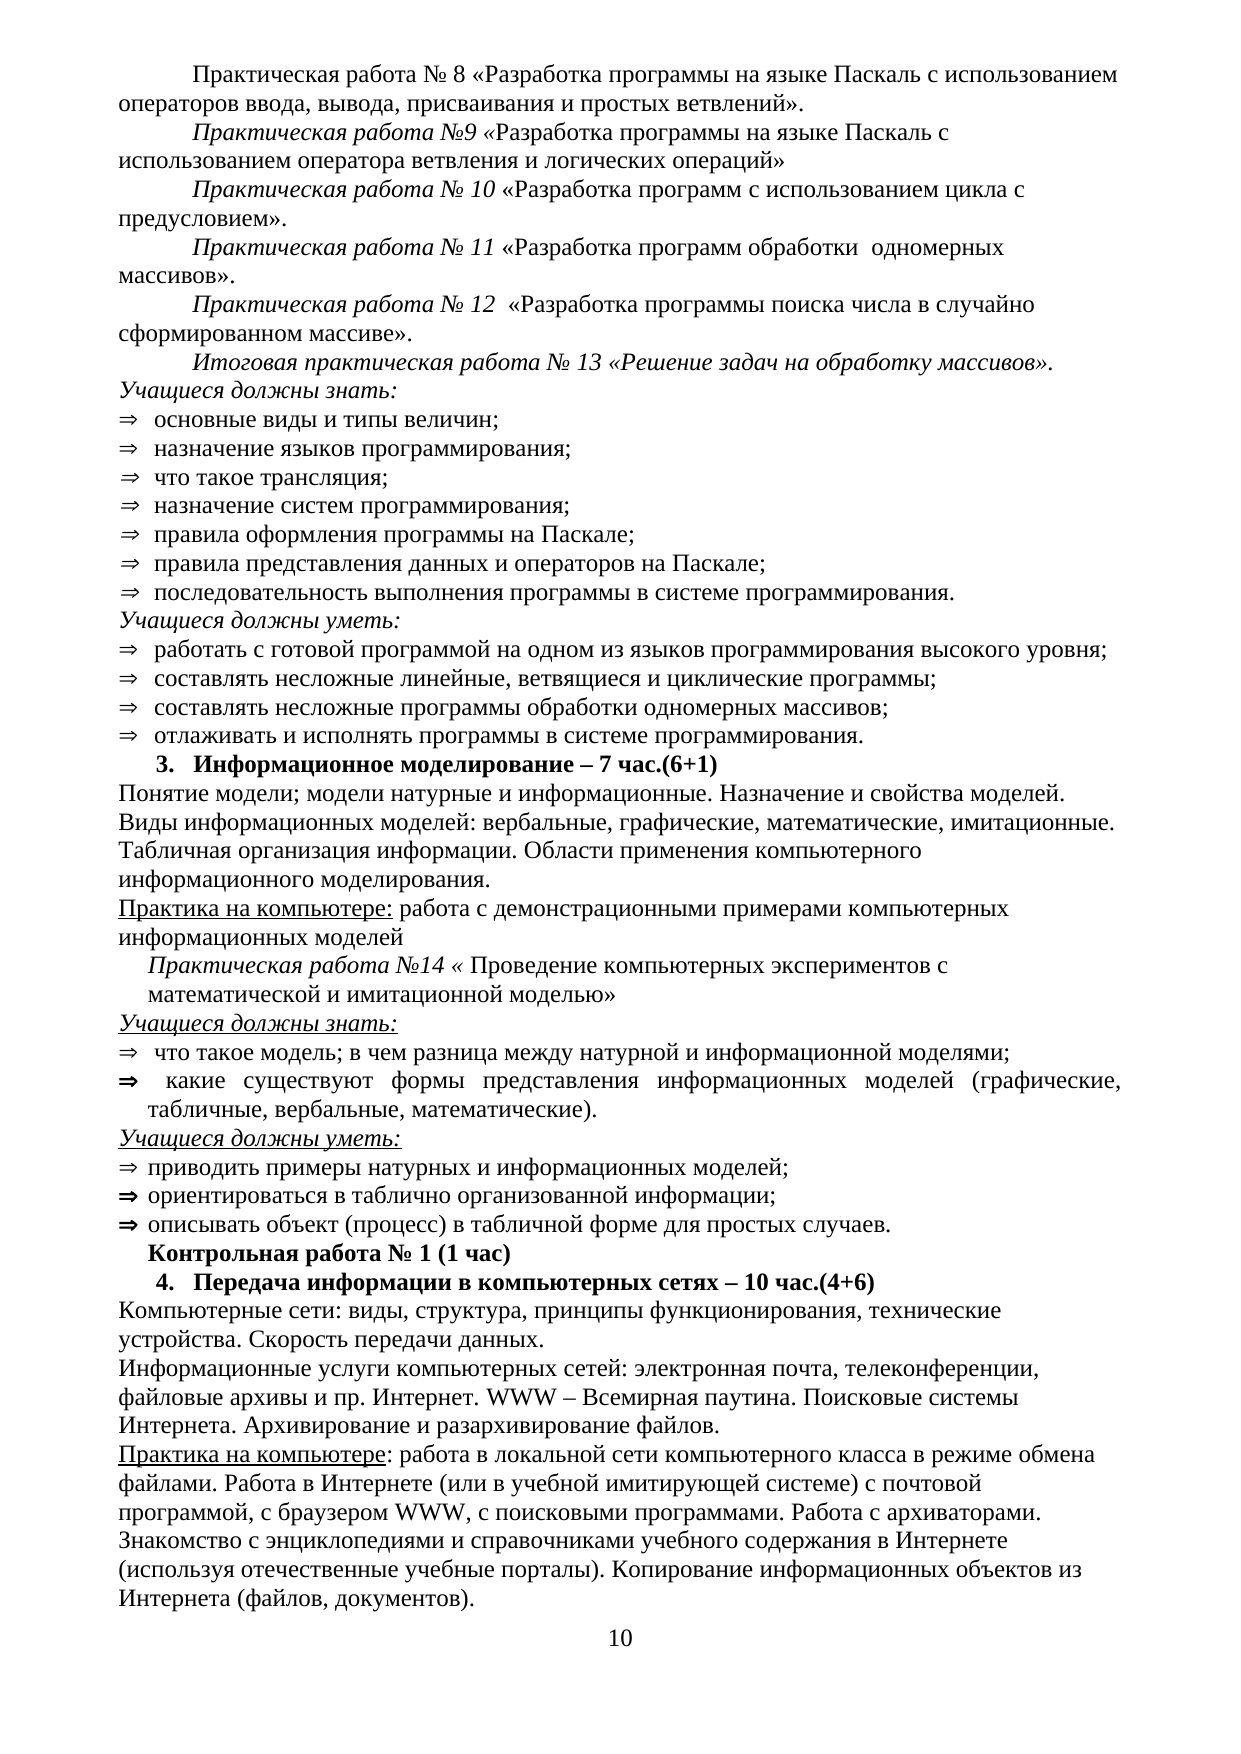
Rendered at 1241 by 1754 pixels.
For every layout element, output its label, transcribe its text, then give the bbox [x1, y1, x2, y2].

list приводить примеры натурных и информационных моделей; [118, 1152, 1122, 1180]
text Практика на компьютере: работа в локальной сети компьютерного класса в режиме обмена файлами. Работа в Интернете (или в учебной имитирующей системе) с почтовой программой, с браузером WWW, с поисковыми программами. Работа с архиваторами. [118, 1439, 1122, 1525]
text Учащиеся должны уметь: [118, 605, 1122, 634]
list правила оформления программы на Паскале; [118, 519, 1122, 548]
text Практическая работа №9 «Разработка программы на языке Паскаль с использованием оператора ветвления и логических операций» [118, 117, 1122, 174]
text Практическая работа №14 « Проведение компьютерных экспериментов с математической и имитационной моделью» [148, 950, 1122, 1008]
text Практика на компьютере: работа с демонстрационными примерами компьютерных информационных моделей [118, 893, 1122, 950]
text Информационные услуги компьютерных сетей: электронная почта, телеконференции, файловые архивы и пр. Интернет. WWW – Всемирная паутина. Поисковые системы Интернета. Архивирование и разархивирование файлов. [118, 1353, 1122, 1439]
list Передача информации в компьютерных сетях – 10 час.(4+6) [156, 1267, 1122, 1295]
list составлять несложные программы обработки одномерных массивов; [118, 692, 1122, 720]
list какие существуют формы представления информационных моделей (графические, табличные, вербальные, математические). [118, 1065, 1122, 1123]
text Знакомство с энциклопедиями и справочниками учебного содержания в Интернете (используя отечественные учебные порталы). Копирование информационных объектов из Интернета (файлов, документов). [118, 1525, 1122, 1612]
text Контрольная работа № 1 (1 час) [148, 1238, 1122, 1267]
text Учащиеся должны знать: [118, 1008, 1122, 1037]
list правила представления данных и операторов на Паскале; [118, 548, 1122, 577]
text Практическая работа № 12 «Разработка программы поиска числа в случайно сформированном массиве». [118, 289, 1122, 347]
list Информационное моделирование – 7 час.(6+1) [156, 749, 1122, 778]
list назначение систем программирования; [118, 490, 1122, 519]
text Практическая работа № 8 «Разработка программы на языке Паскаль с использованием операторов ввода, вывода, присваивания и простых ветвлений». [118, 59, 1122, 117]
list назначение языков программирования; [118, 433, 1122, 462]
list описывать объект (процесс) в табличной форме для простых случаев. [118, 1209, 1122, 1238]
text Понятие модели; модели натурные и информационные. Назначение и свойства моделей. [118, 778, 1122, 807]
text Учащиеся должны уметь: [118, 1123, 1122, 1152]
list что такое трансляция; [118, 462, 1122, 490]
text Учащиеся должны знать: [118, 375, 1122, 404]
list что такое модель; в чем разница между натурной и информационной моделями; [118, 1037, 1122, 1065]
text Практическая работа № 11 «Разработка программ обработки одномерных массивов». [118, 232, 1122, 289]
list работать с готовой программой на одном из языков программирования высокого уровня; [118, 634, 1122, 663]
list основные виды и типы величин; [118, 404, 1122, 433]
list отлаживать и исполнять программы в системе программирования. [118, 720, 1122, 749]
list ориентироваться в таблично организованной информации; [118, 1180, 1122, 1209]
text Виды информационных моделей: вербальные, графические, математические, имитационные. Табличная организация информации. Области применения компьютерного информационного моделирования. [118, 807, 1122, 893]
list составлять несложные линейные, ветвящиеся и циклические программы; [118, 663, 1122, 692]
text Итоговая практическая работа № 13 «Решение задач на обработку массивов». [118, 347, 1122, 375]
text Компьютерные сети: виды, структура, принципы функционирования, технические устройства. Скорость передачи данных. [118, 1295, 1122, 1353]
list последовательность выполнения программы в системе программирования. [118, 577, 1122, 605]
text Практическая работа № 10 «Разработка программ c использованием цикла с предусловием». [118, 174, 1122, 232]
